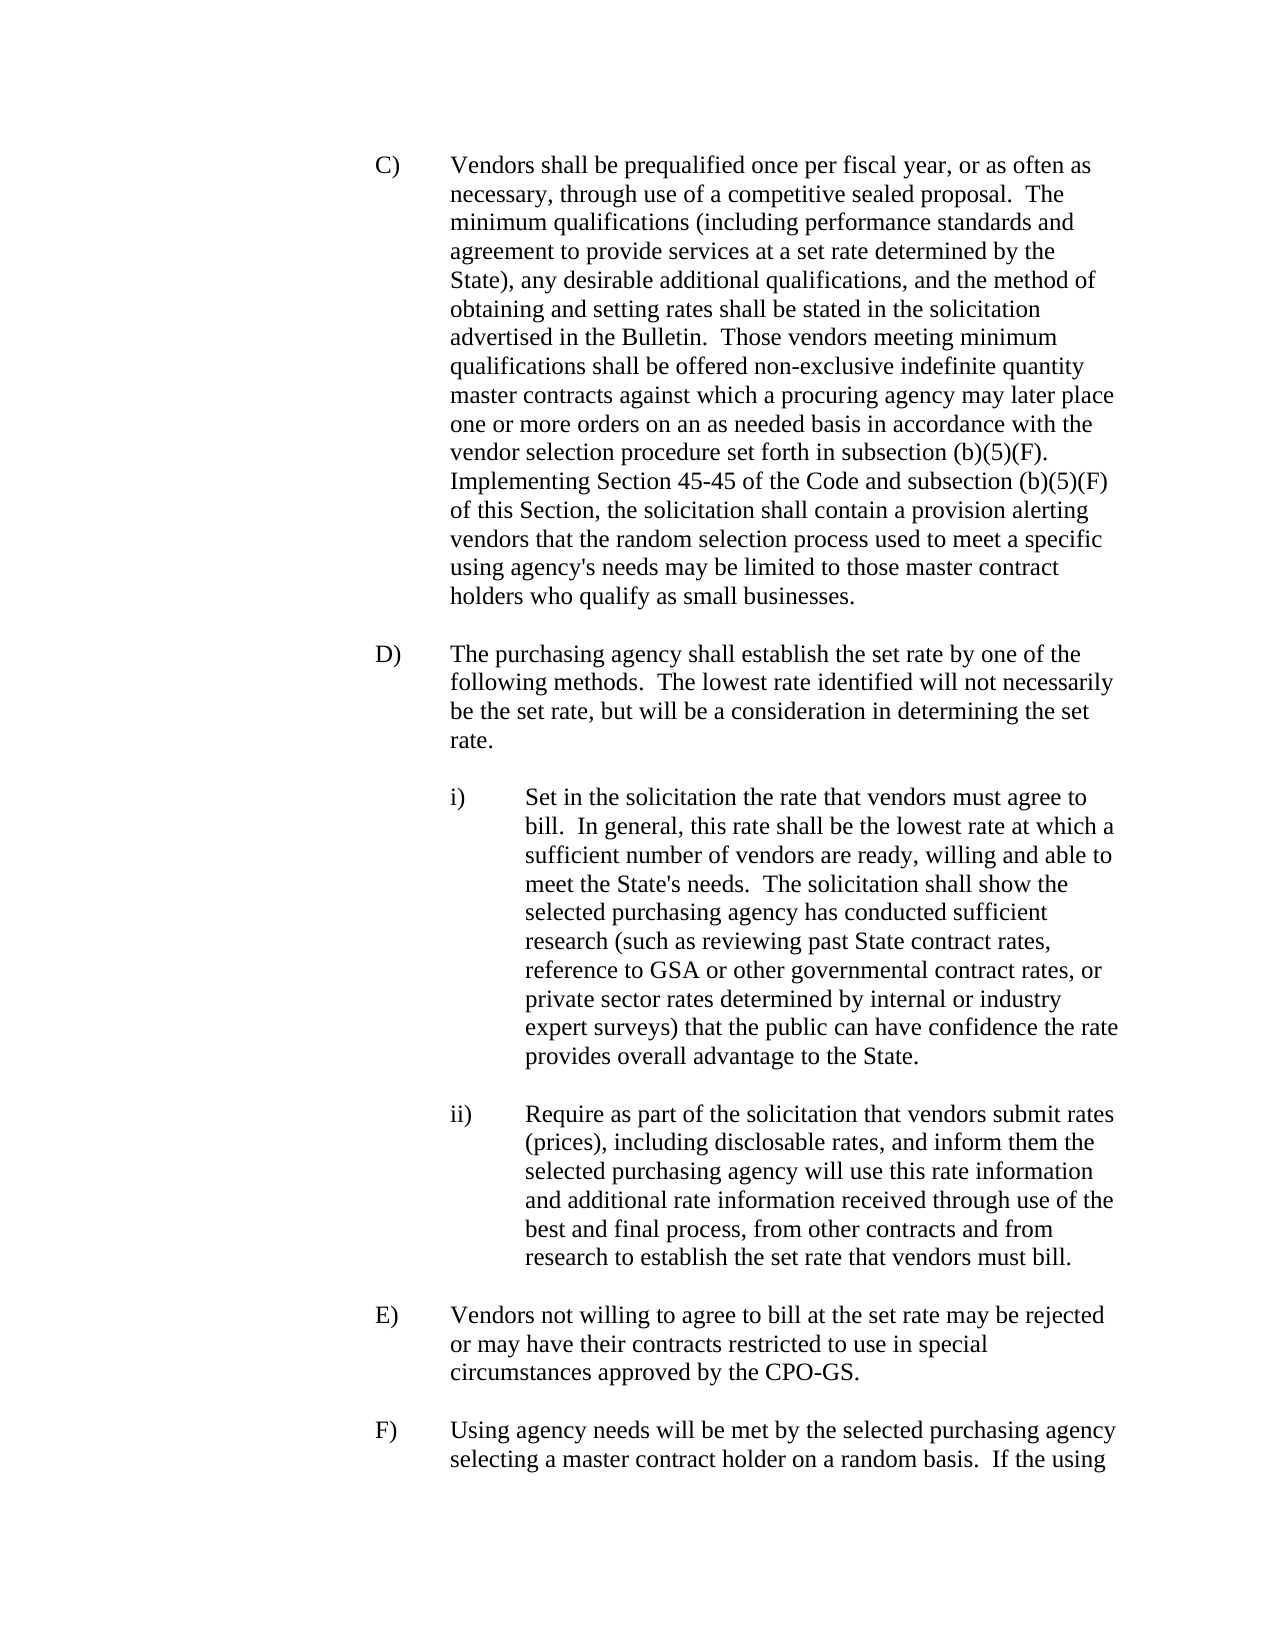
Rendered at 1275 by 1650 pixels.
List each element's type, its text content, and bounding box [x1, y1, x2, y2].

text i) Set in the solicitation the rate that vendors must agree to bill. In general, this rate shall be the lowest rate at which a sufficient number of vendors are ready, willing and able to meet the State's needs. The solicitation shall show the selected purchasing agency has conducted sufficient research (such as reviewing past State contract rates, reference to GSA or other governmental contract rates, or private sector rates determined by internal or industry expert surveys) that the public can have confidence the rate provides overall advantage to the State. [450, 782, 1125, 1070]
text E) Vendors not willing to agree to bill at the set rate may be rejected or may have their contracts restricted to use in special circumstances approved by the CPO-GS. [375, 1300, 1125, 1386]
text C) Vendors shall be prequalified once per fiscal year, or as often as necessary, through use of a competitive sealed proposal. The minimum qualifications (including performance standards and agreement to provide services at a set rate determined by the State), any desirable additional qualifications, and the method of obtaining and setting rates shall be stated in the solicitation advertised in the Bulletin. Those vendors meeting minimum qualifications shall be offered non-exclusive indefinite quantity master contracts against which a procuring agency may later place one or more orders on an as needed basis in accordance with the vendor selection procedure set forth in subsection (b)(5)(F). Implementing Section 45-45 of the Code and subsection (b)(5)(F) of this Section, the solicitation shall contain a provision alerting vendors that the random selection process used to meet a specific using agency's needs may be limited to those master contract holders who qualify as small businesses. [375, 150, 1125, 610]
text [375, 1415, 1125, 1472]
text ii) Require as part of the solicitation that vendors submit rates (prices), including disclosable rates, and inform them the selected purchasing agency will use this rate information and additional rate information received through use of the best and final process, from other contracts and from research to establish the set rate that vendors must bill. [450, 1099, 1125, 1271]
text D) The purchasing agency shall establish the set rate by one of the following methods. The lowest rate identified will not necessarily be the set rate, but will be a consideration in determining the set rate. [375, 639, 1125, 754]
